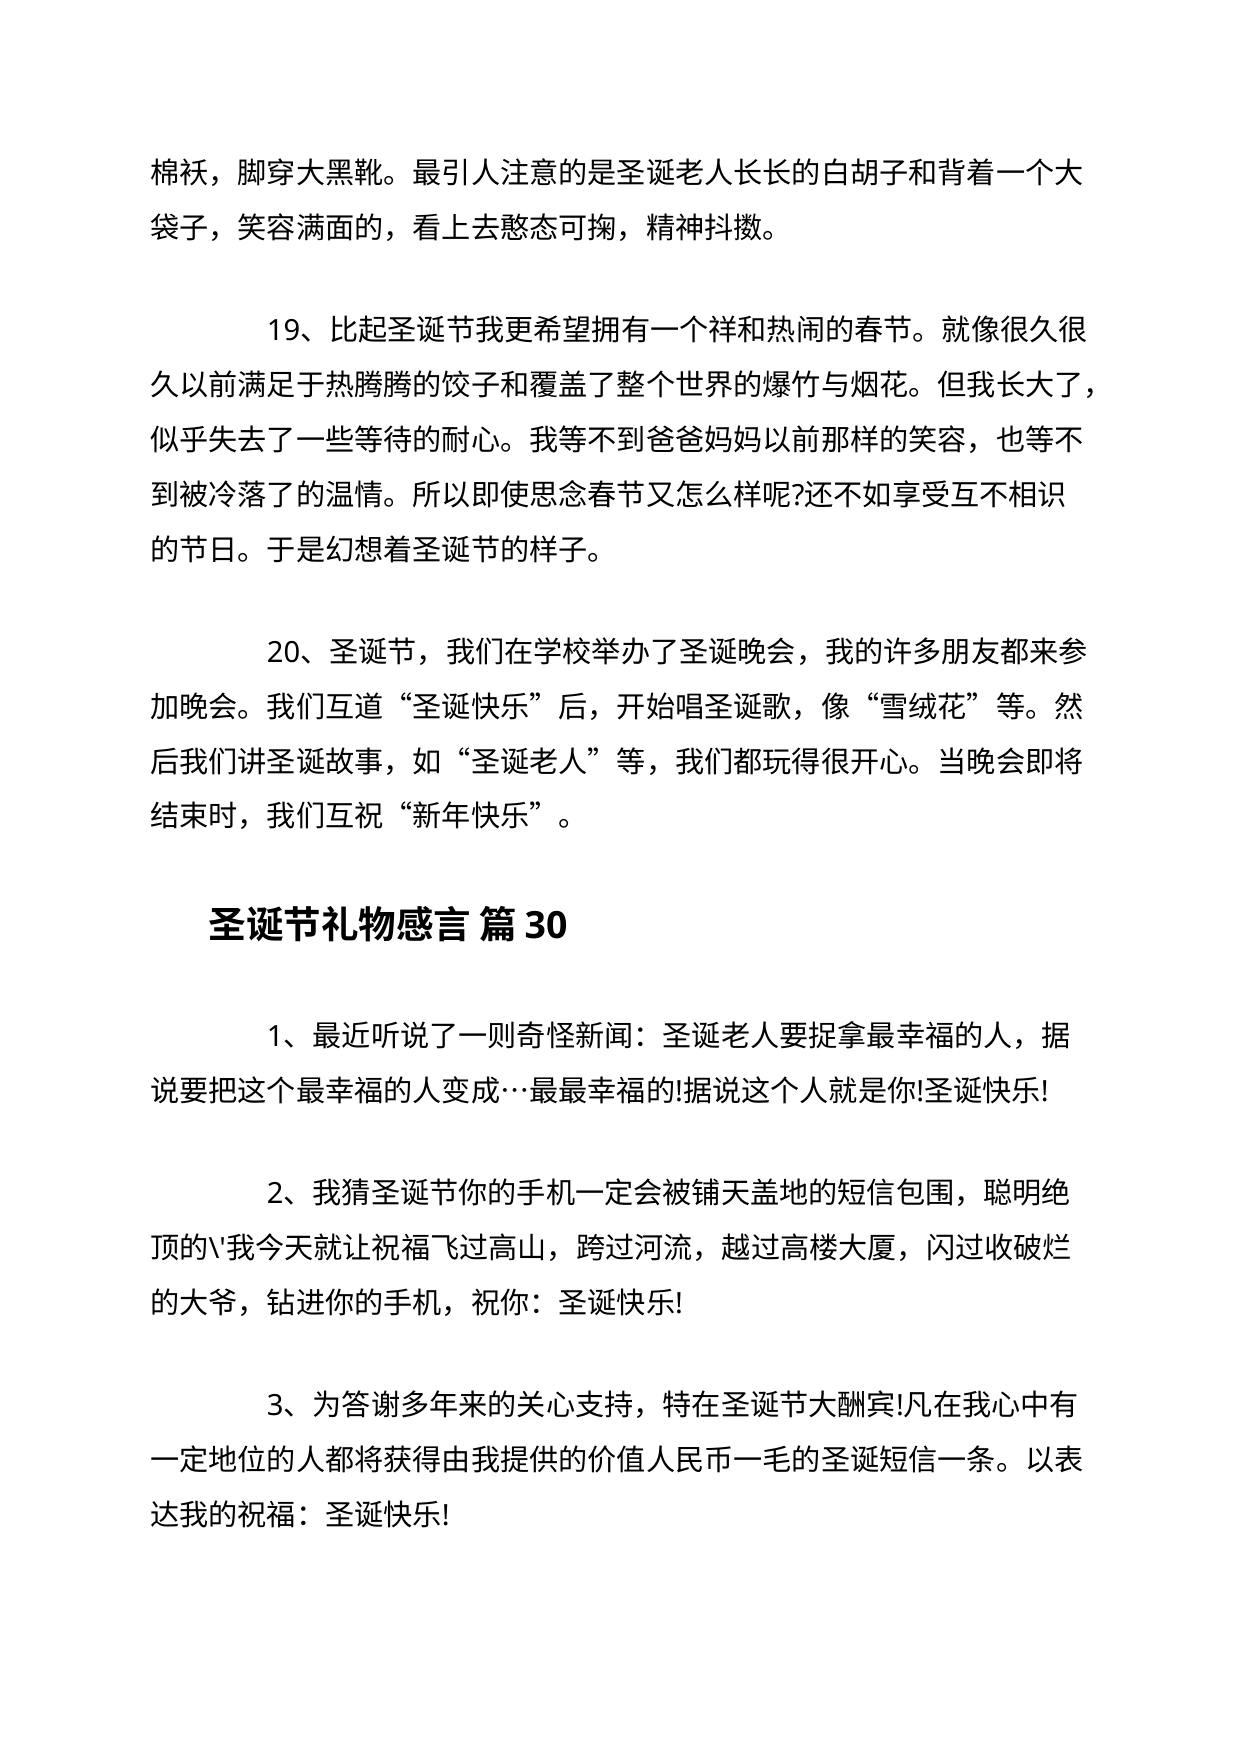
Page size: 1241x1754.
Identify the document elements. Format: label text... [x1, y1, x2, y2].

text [150, 150, 1090, 247]
text 圣诞节礼物感言 篇30 [150, 895, 1090, 949]
text 19、比起圣诞节我更希望拥有一个祥和热闹的春节。就像很久很久以前满足于热腾腾的饺子和覆盖了整个世界的爆竹与烟花。但我长大了，似乎失去了一些等待的耐心。我等不到爸爸妈妈以前那样的笑容，也等不到被冷落了的温情。所以即使思念春节又怎么样呢?还不如享受互不相识的节日。于是幻想着圣诞节的样子。 [150, 307, 1090, 569]
text 1、最近听说了一则奇怪新闻：圣诞老人要捉拿最幸福的人，据说要把这个最幸福的人变成…最最幸福的!据说这个人就是你!圣诞快乐! [150, 1012, 1090, 1110]
text 3、为答谢多年来的关心支持，特在圣诞节大酬宾!凡在我心中有一定地位的人都将获得由我提供的价值人民币一毛的圣诞短信一条。以表达我的祝福：圣诞快乐! [150, 1381, 1090, 1534]
text 2、我猜圣诞节你的手机一定会被铺天盖地的短信包围，聪明绝顶的\'我今天就让祝福飞过高山，跨过河流，越过高楼大厦，闪过收破烂的大爷，钻进你的手机，祝你：圣诞快乐! [150, 1169, 1090, 1322]
text 20、圣诞节，我们在学校举办了圣诞晚会，我的许多朋友都来参加晚会。我们互道“圣诞快乐”后，开始唱圣诞歌，像“雪绒花”等。然后我们讲圣诞故事，如“圣诞老人”等，我们都玩得很开心。当晚会即将结束时，我们互祝“新年快乐”。 [150, 628, 1090, 835]
